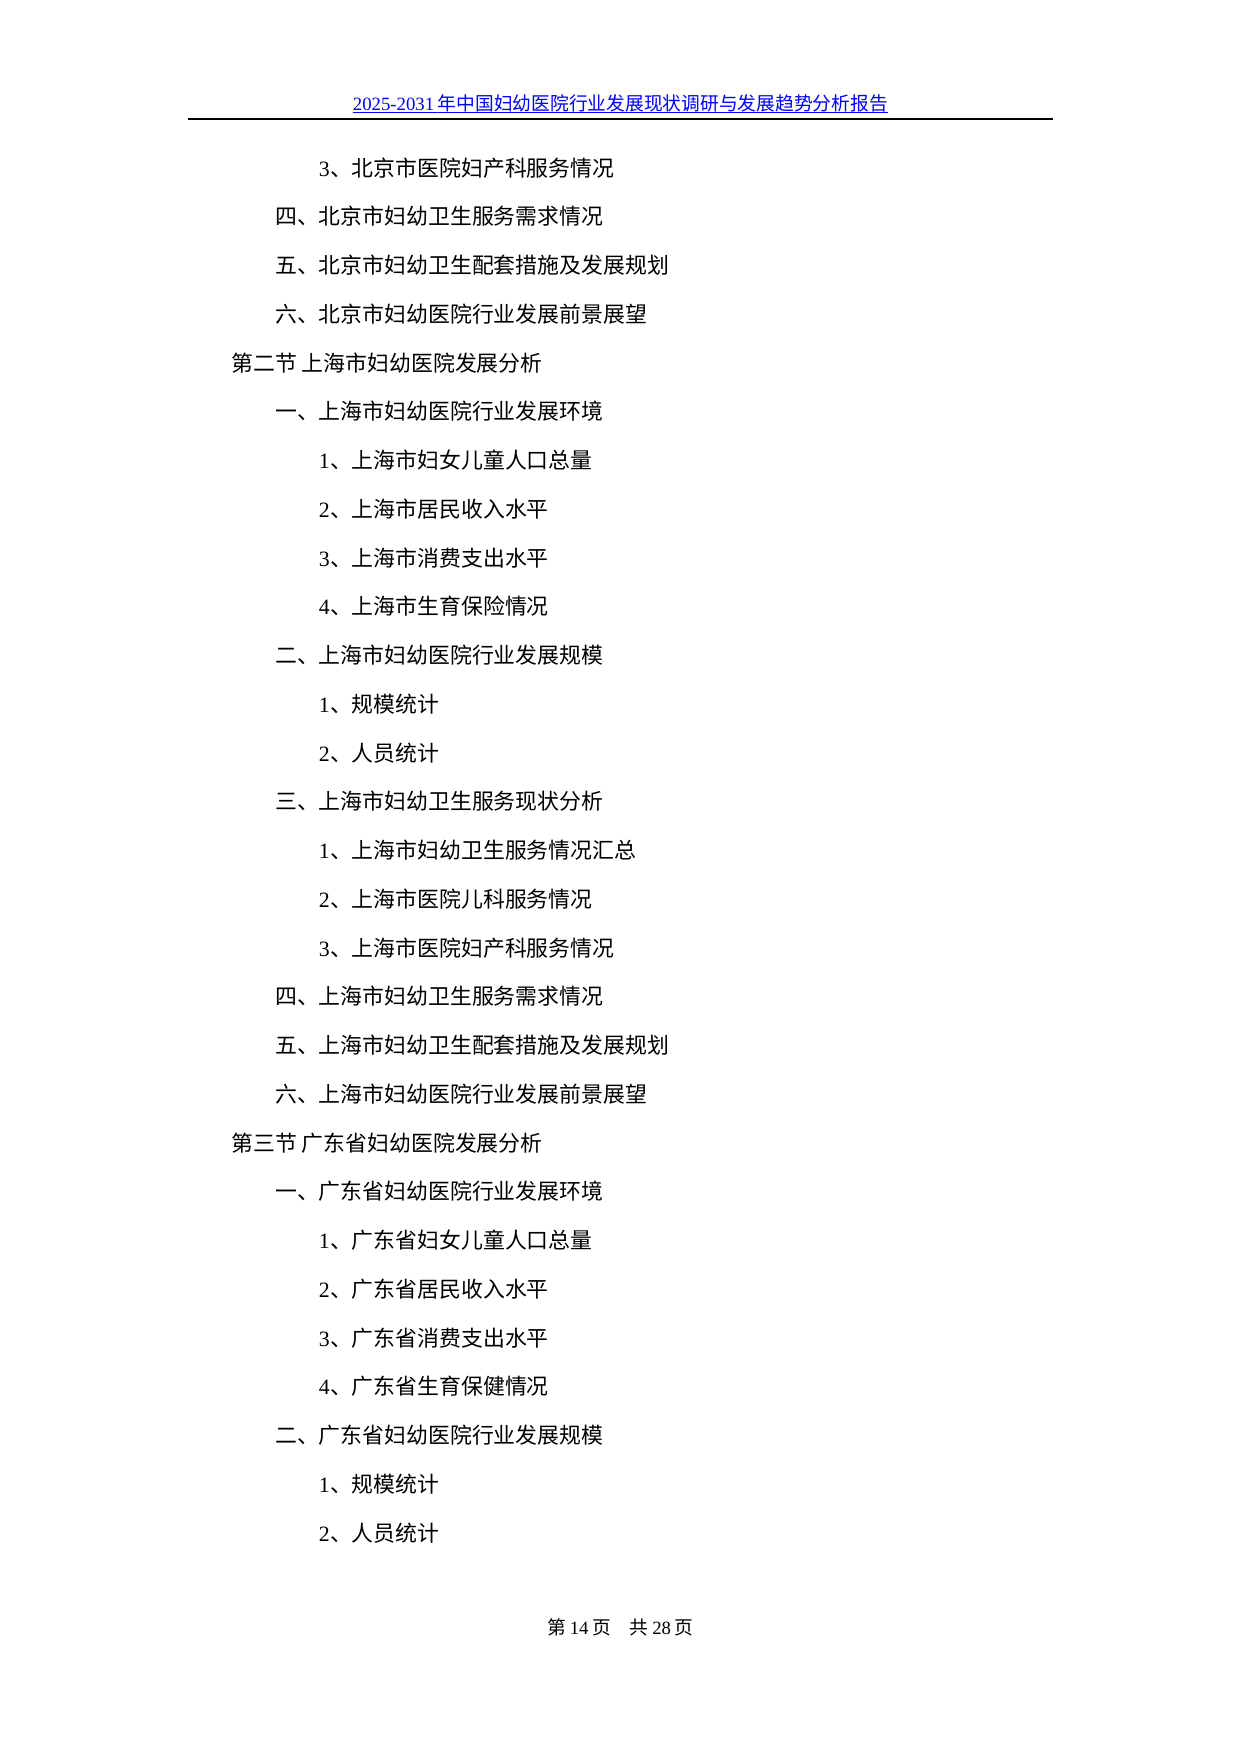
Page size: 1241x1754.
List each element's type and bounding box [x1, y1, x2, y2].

text [187, 150, 1053, 1548]
